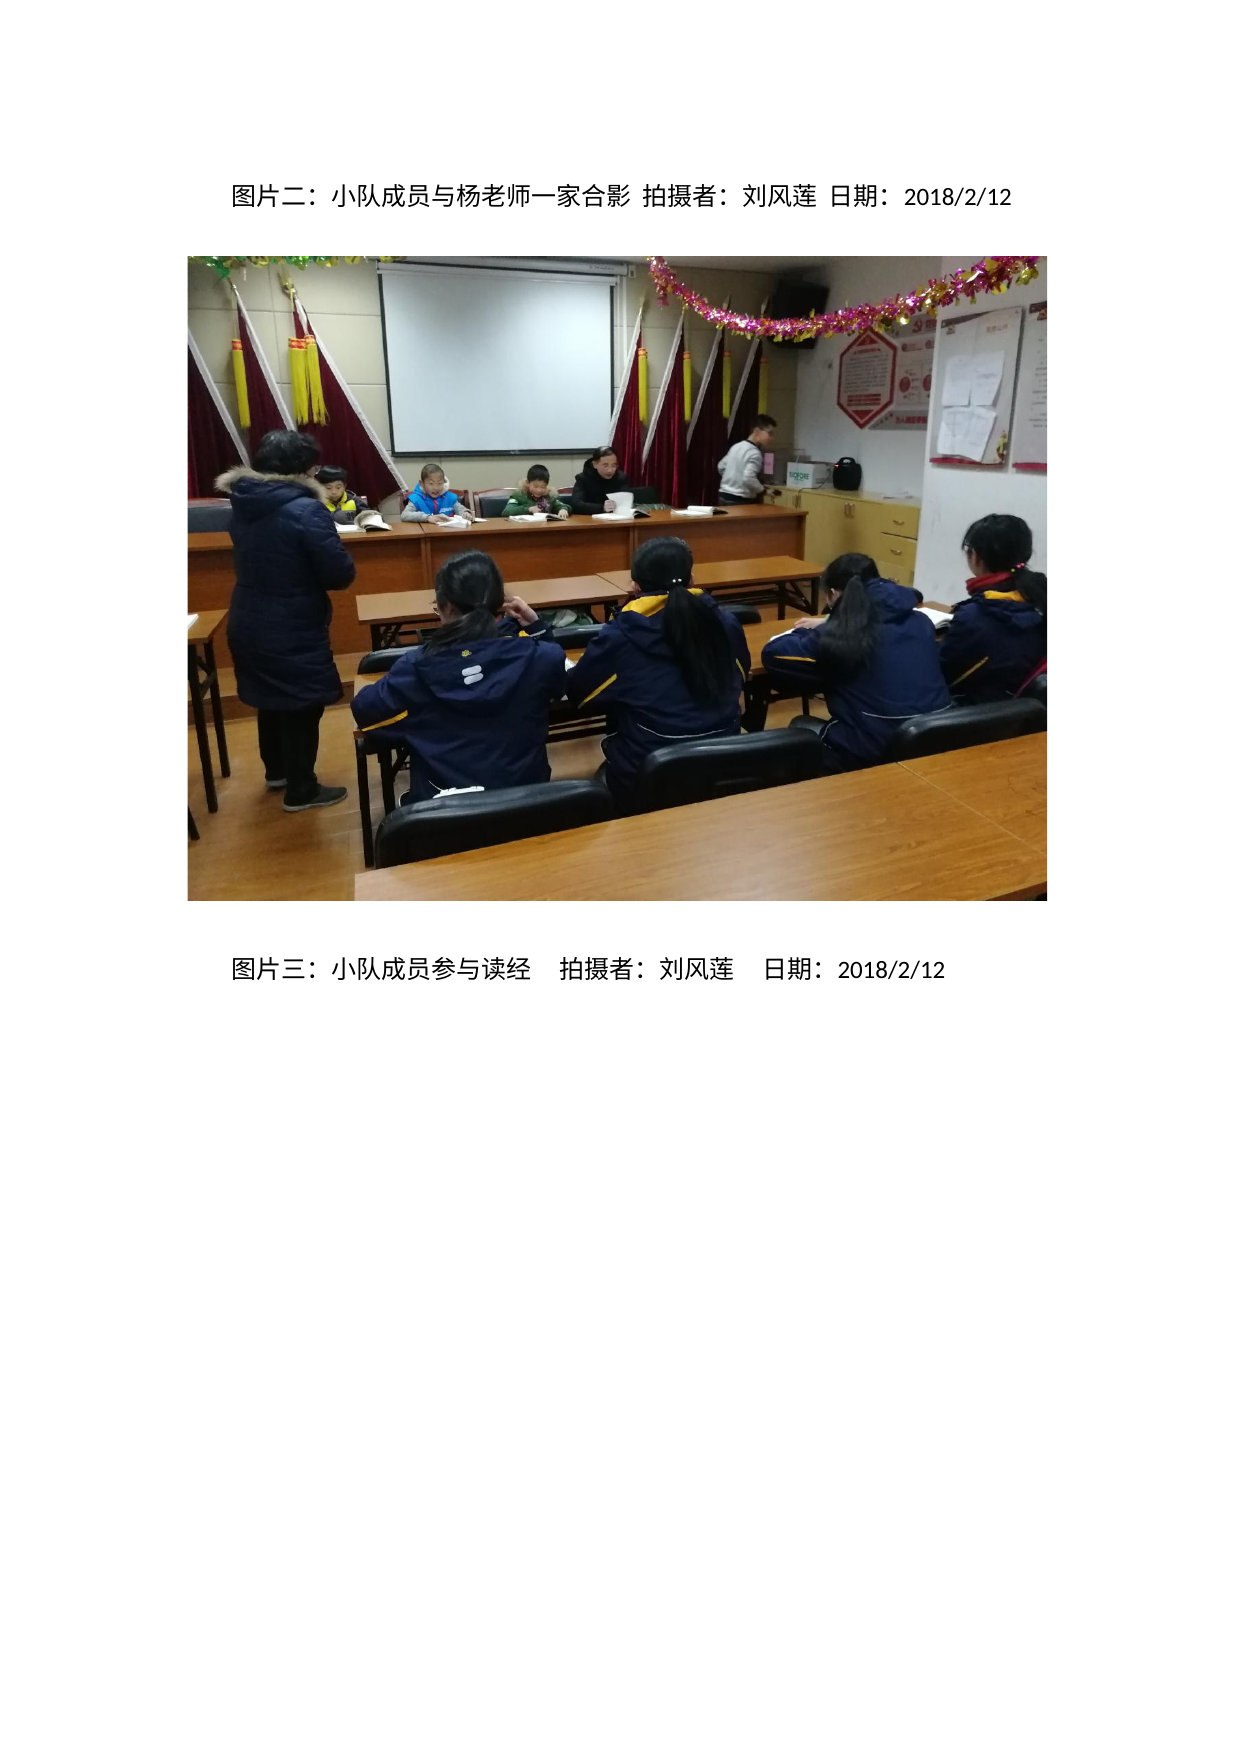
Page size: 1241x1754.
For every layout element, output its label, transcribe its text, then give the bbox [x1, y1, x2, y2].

text 图片三：小队成员参与读经 拍摄者：刘风莲 日期：2018/2/12 [187, 935, 1053, 1000]
text 图片二：小队成员与杨老师一家合影 拍摄者：刘风莲 日期：2018/2/12 [187, 162, 1053, 227]
picture [187, 256, 1048, 901]
